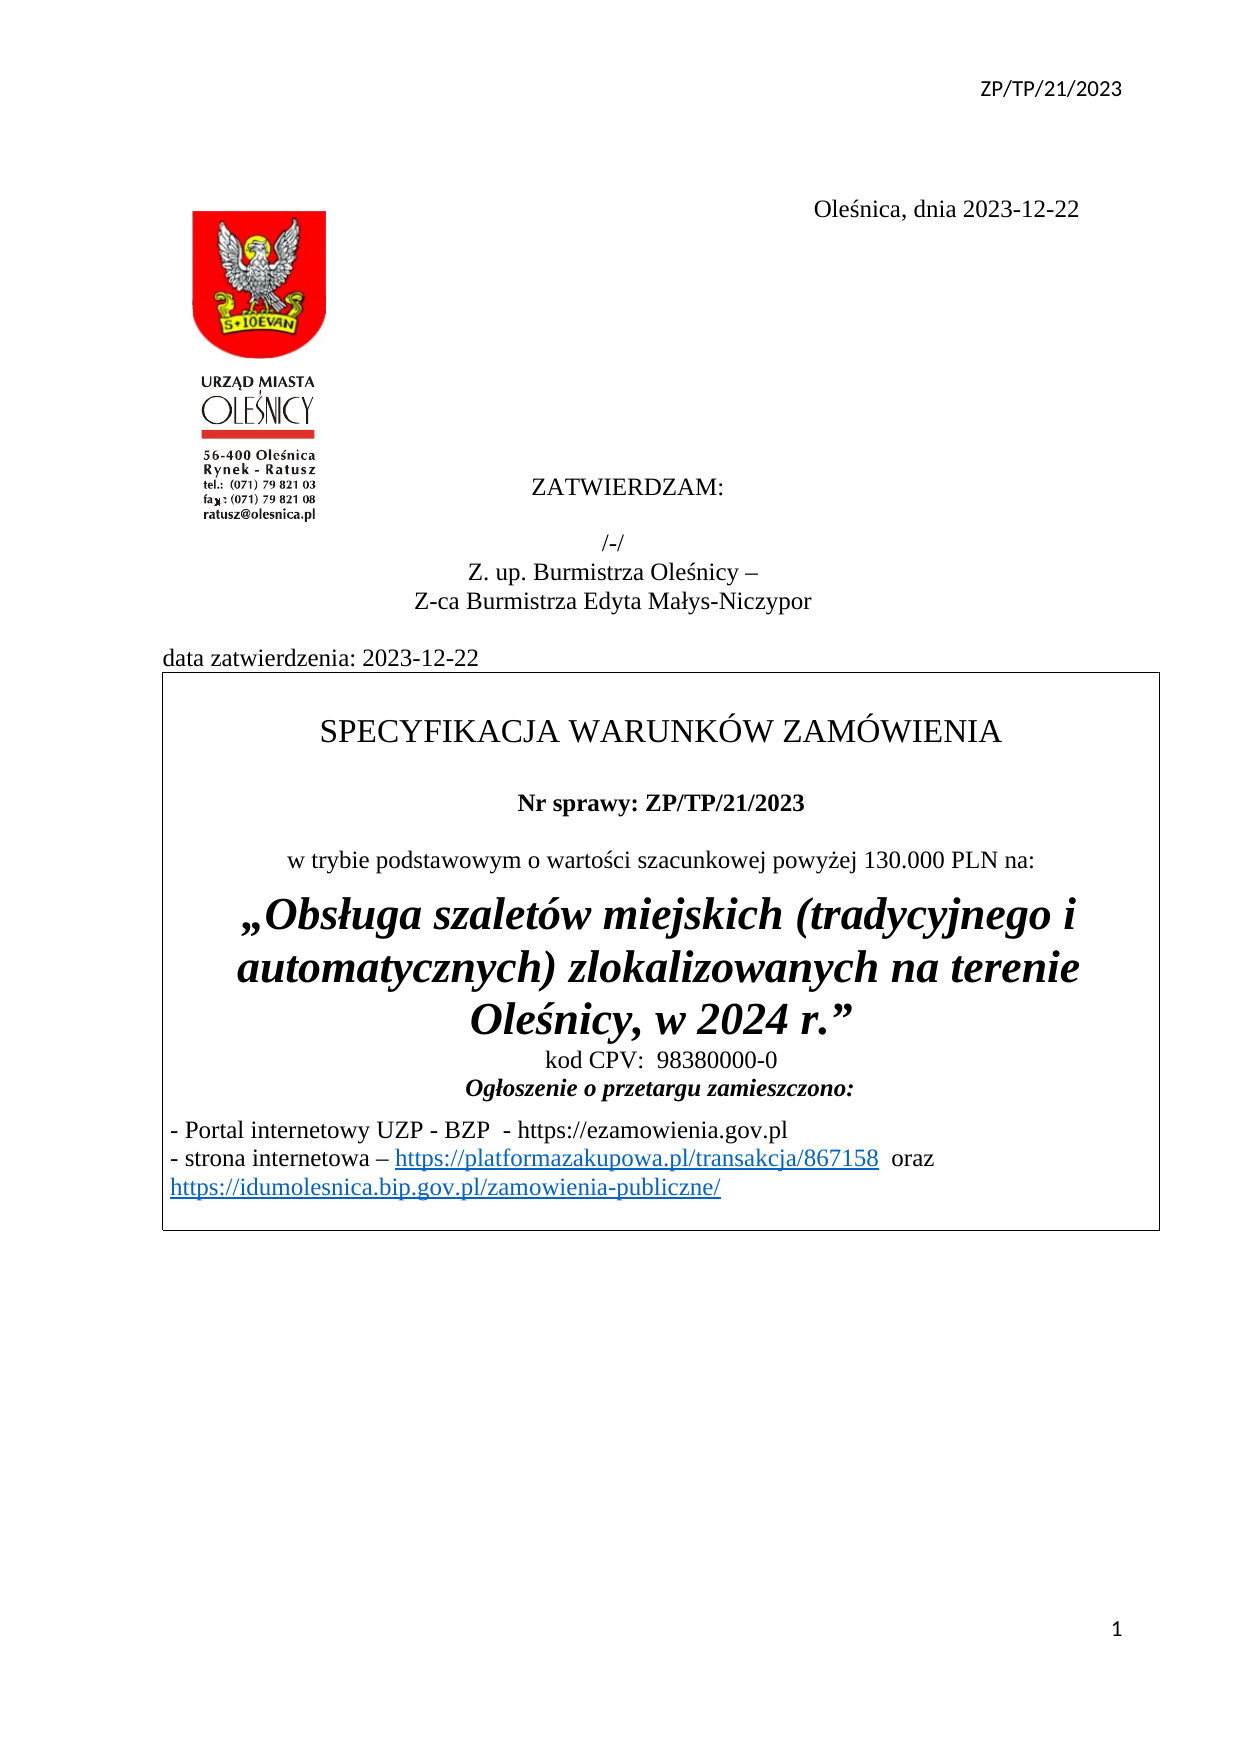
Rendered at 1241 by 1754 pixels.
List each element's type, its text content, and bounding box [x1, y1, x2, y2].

text Z. up. Burmistrza Oleśnicy – [103, 557, 1122, 586]
text Z-ca Burmistrza Edyta Małys-Niczypor [103, 586, 1122, 615]
text ZATWIERDZAM: [473, 472, 1122, 501]
table_header SPECYFIKACJA WARUNKÓW ZAMÓWIENIA Nr sprawy: ZP/TP/21/2023 w trybie podstawowym o wartości szacunkowej powyżej 130.000 PLN na: „Obsługa szaletów miejskich (tradycyjnego i automatycznych) zlokalizowanych na terenie Oleśnicy, w 2024 r.” kod CPV: 98380000-0 Ogłoszenie o przetargu zamieszczono: - Portal internetowy UZP - BZP - https://ezamowienia.gov.pl - strona internetowa – https://platformazakupowa.pl/transakcja/867158 oraz https://idumolesnica.bip.gov.pl/zamowienia-publiczne/ [163, 673, 1159, 1230]
text /-/ [103, 528, 1122, 557]
picture [192, 211, 326, 359]
text data zatwierdzenia: 2023-12-22 [162, 643, 1122, 672]
text Oleśnica, dnia 2023-12-22 [162, 194, 1122, 252]
